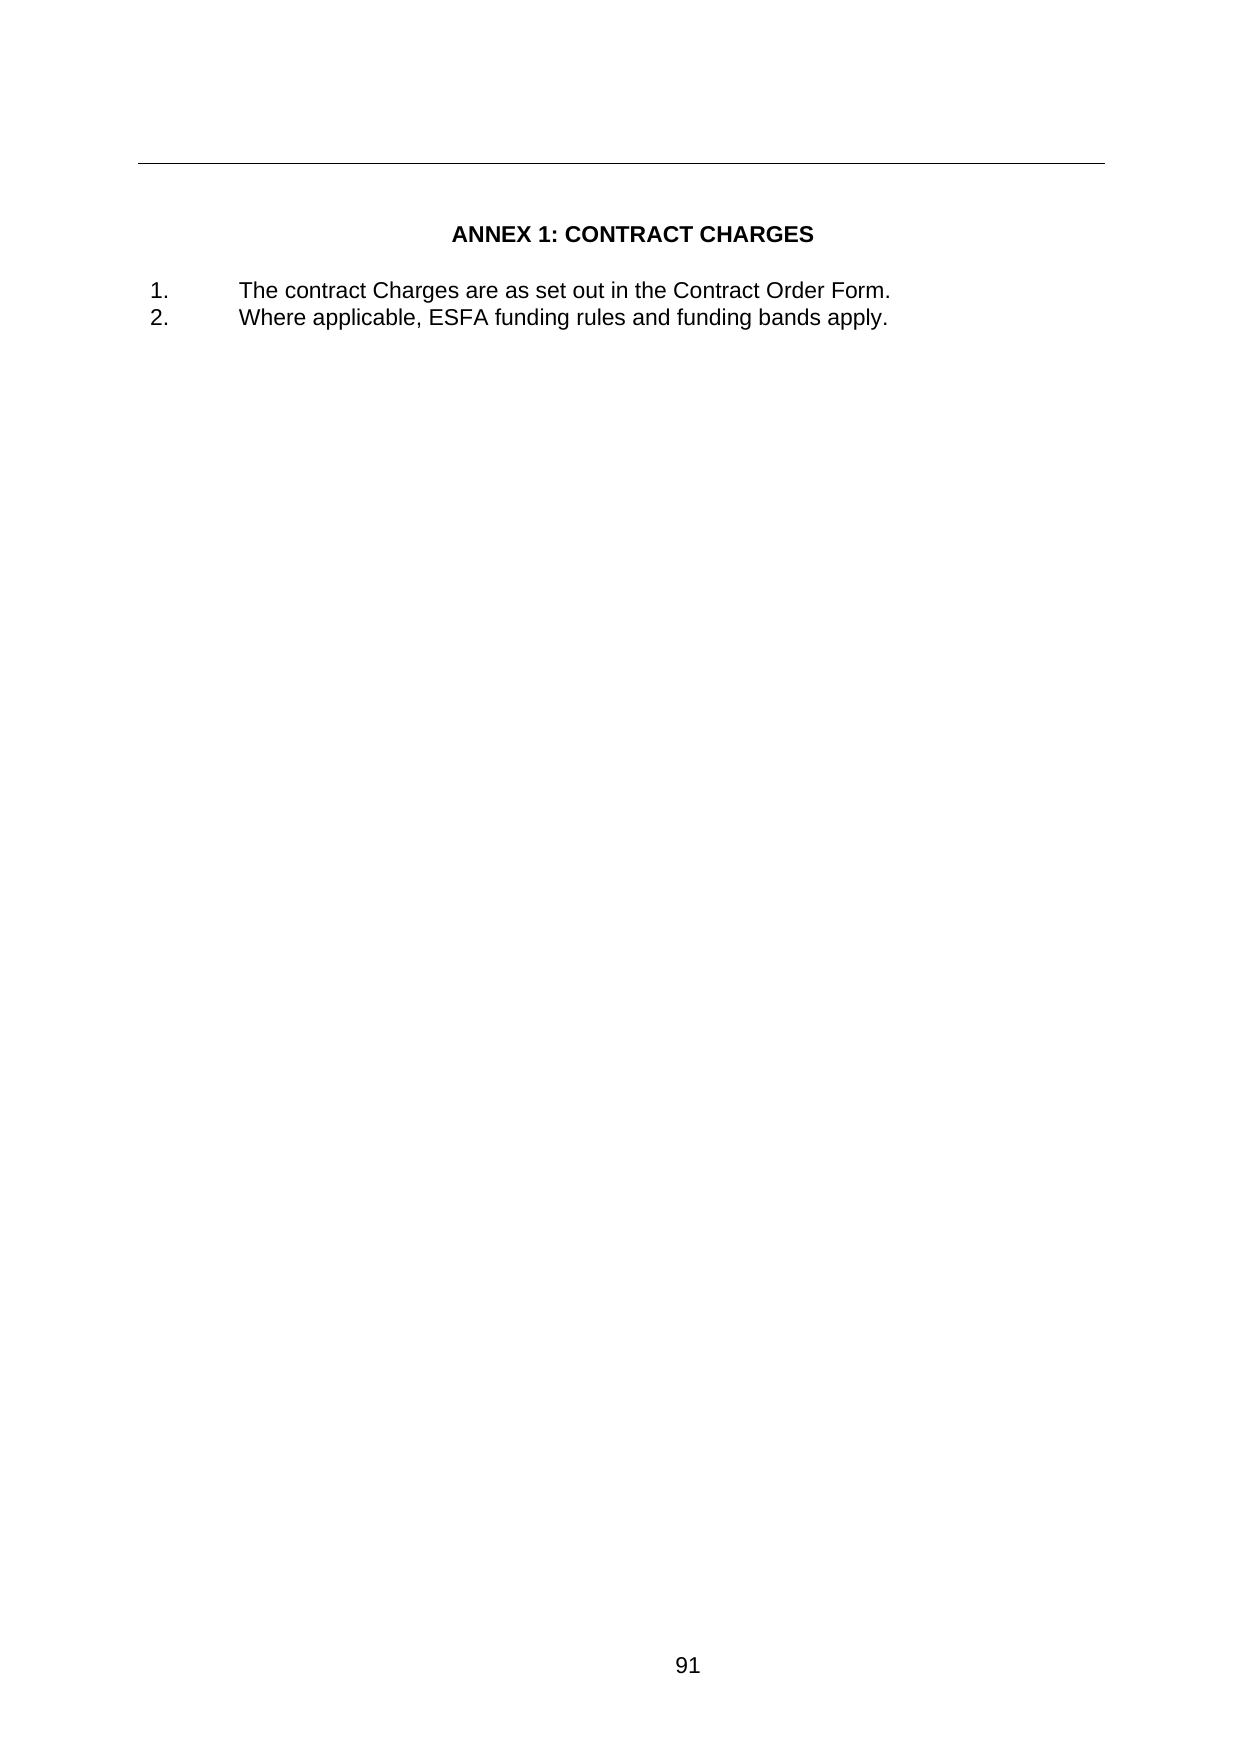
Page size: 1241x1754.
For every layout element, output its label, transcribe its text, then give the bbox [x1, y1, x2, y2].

subtitle ANNEX 1: CONTRACT CHARGES [451, 221, 1090, 247]
list Where applicable, ESFA funding rules and funding bands apply. [150, 304, 1090, 330]
list The contract Charges are as set out in the Contract Order Form. [150, 277, 1090, 303]
